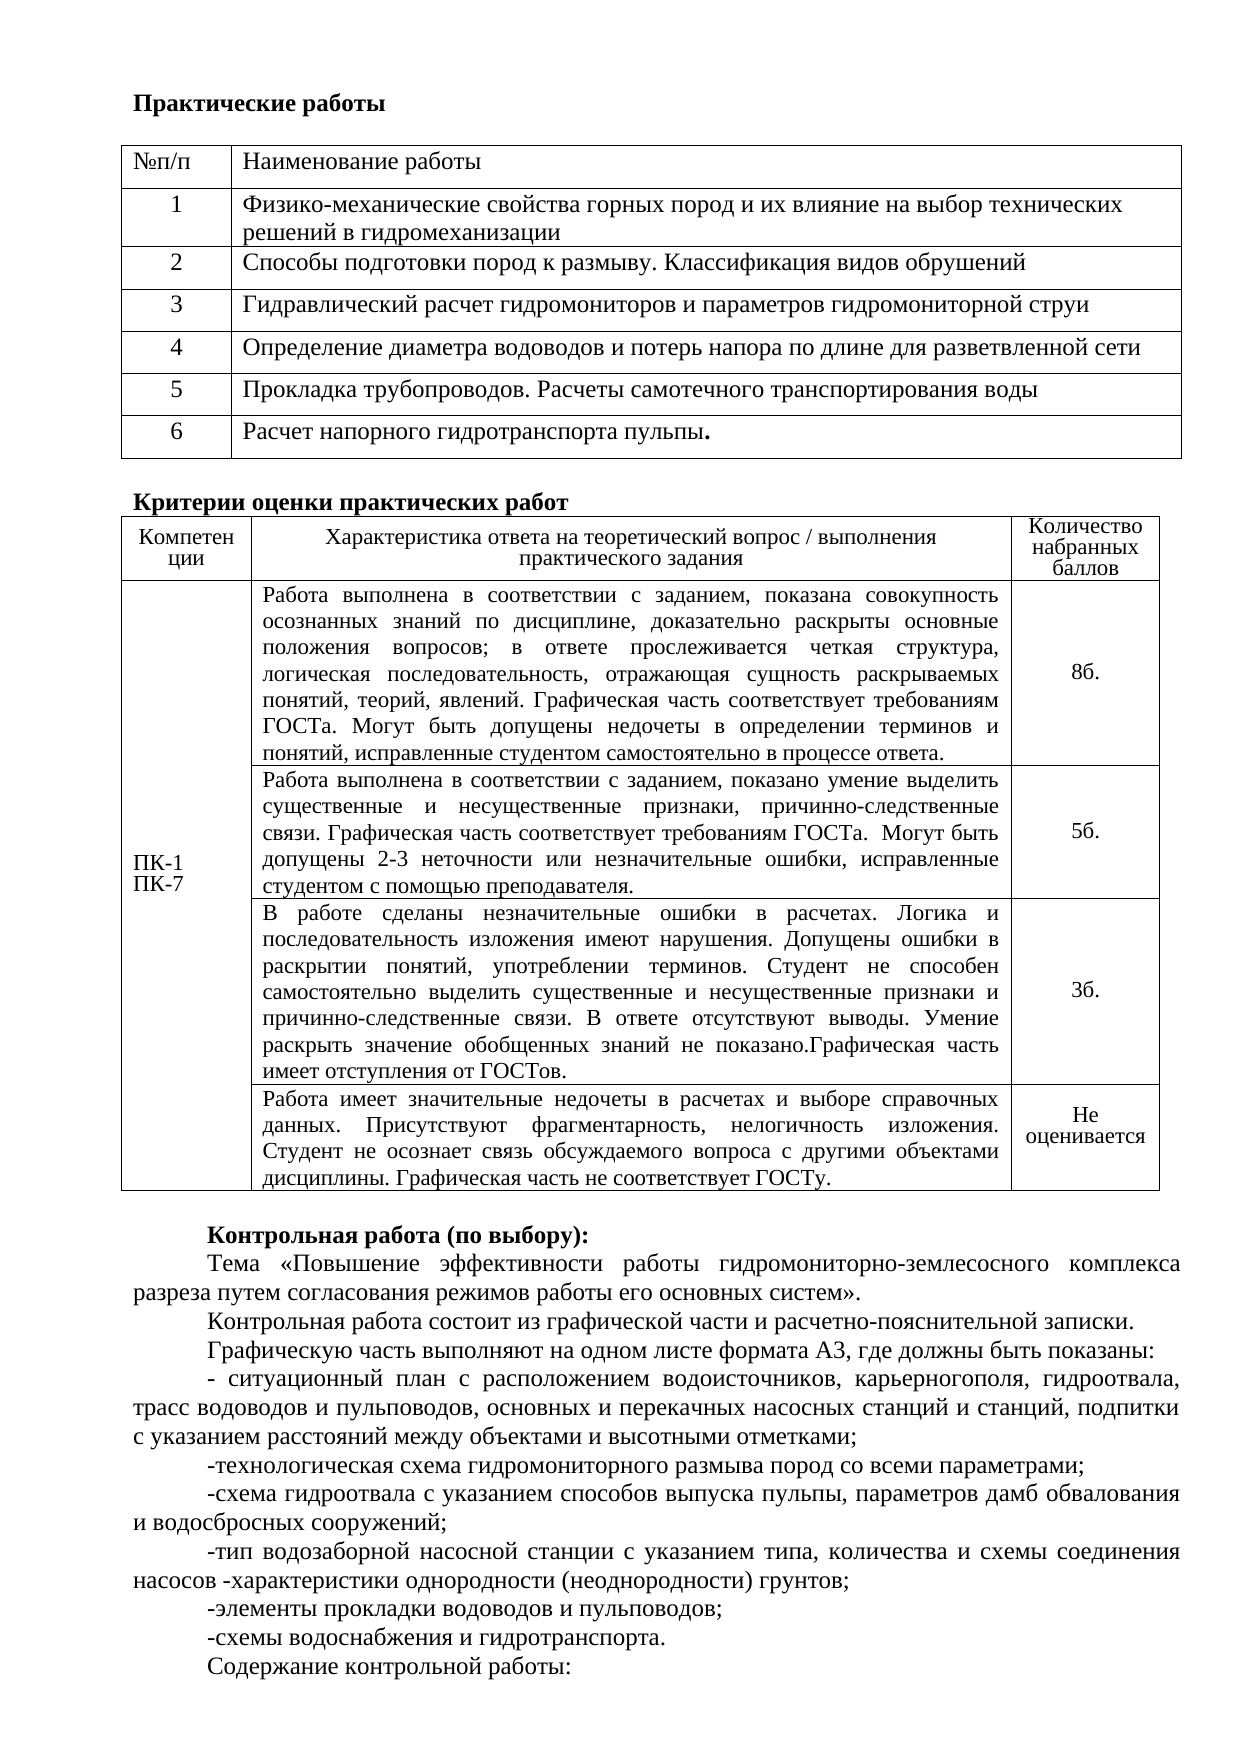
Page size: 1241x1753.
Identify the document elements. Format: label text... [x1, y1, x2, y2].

table_cell В работе сделаны незначительные ошибки в расчетах. Логика и последовательность изложения имеют нарушения. Допущены ошибки в раскрытии понятий, употреблении терминов. Студент не способен самостоятельно выделить существенные и несущественные признаки и причинно-следственные связи. В ответе отсутствуют выводы. Умение раскрыть значение обобщенных знаний не показано.Графическая часть имеет отступления от ГОСТов. [252, 899, 1011, 1083]
table_cell Работа имеет значительные недочеты в расчетах и выборе справочных данных. Присутствуют фрагментарность, нелогичность изложения. Студент не осознает связь обсуждаемого вопроса с другими объектами дисциплины. Графическая часть не соответствует ГОСТу. [252, 1085, 1011, 1190]
table_cell Расчет напорного гидротранспорта пульпы. [232, 416, 1181, 458]
table_header Количество набранных баллов [1012, 517, 1159, 580]
table_header Характеристика ответа на теоретический вопрос / выполнения практического задания [252, 517, 1011, 580]
text - ситуационный план с расположением водоисточников, карьерногополя, гидроотвала, трасс водоводов и пульповодов, основных и перекачных насосных станций и станций, подпитки с указанием расстояний между объектами и высотными отметками; [133, 1363, 1181, 1450]
text Тема «Повышение эффективности работы гидромониторно-землесосного комплекса разреза путем согласования режимов работы его основных систем». [133, 1248, 1181, 1306]
table_cell ПК-1 ПК-7 [122, 581, 251, 1190]
table_cell Способы подготовки пород к размыву. Классификация видов обрушений [232, 247, 1181, 288]
table_header Компетенции [122, 517, 251, 580]
text Критерии оценки практических работ [133, 487, 1181, 516]
text -тип водозаборной насосной станции с указанием типа, количества и схемы соединения насосов -характеристики однородности (неоднородности) грунтов; [133, 1536, 1181, 1593]
table_cell Гидравлический расчет гидромониторов и параметров гидромониторной струи [232, 290, 1181, 331]
table_cell 4 [122, 332, 231, 373]
table_cell Не оценивается [1012, 1085, 1159, 1190]
text -элементы прокладки водоводов и пульповодов; [133, 1593, 1181, 1622]
table_cell 2 [122, 247, 231, 288]
table_cell Прокладка трубопроводов. Расчеты самотечного транспортирования воды [232, 374, 1181, 415]
table_cell 1 [122, 189, 231, 246]
text -схемы водоснабжения и гидротранспорта. [133, 1622, 1181, 1651]
table_header №п/п [122, 146, 231, 188]
text -схема гидроотвала с указанием способов выпуска пульпы, параметров дамб обвалования и водосбросных сооружений; [133, 1478, 1181, 1536]
table_header Наименование работы [232, 146, 1181, 188]
table_cell 8б. [1012, 581, 1159, 765]
table_cell Определение диаметра водоводов и потерь напора по длине для разветвленной сети [232, 332, 1181, 373]
table_cell 3 [122, 290, 231, 331]
table_cell 5б. [1012, 766, 1159, 898]
table_cell Работа выполнена в соответствии с заданием, показана совокупность осознанных знаний по дисциплине, доказательно раскрыты основные положения вопросов; в ответе прослеживается четкая структура, логическая последовательность, отражающая сущность раскрываемых понятий, теорий, явлений. Графическая часть соответствует требованиям ГОСТа. Могут быть допущены недочеты в определении терминов и понятий, исправленные студентом самостоятельно в процессе ответа. [252, 581, 1011, 765]
text Практические работы [133, 88, 1181, 117]
table_cell Физико-механические свойства горных пород и их влияние на выбор технических решений в гидромеханизации [232, 189, 1181, 246]
text Графическую часть выполняют на одном листе формата А3, где должны быть показаны: [133, 1335, 1181, 1363]
text Содержание контрольной работы: [133, 1651, 1181, 1680]
table_cell Работа выполнена в соответствии с заданием, показано умение выделить существенные и несущественные признаки, причинно-следственные связи. Графическая часть соответствует требованиям ГОСТа. Могут быть допущены 2-3 неточности или незначительные ошибки, исправленные студентом с помощью преподавателя. [252, 766, 1011, 898]
text -технологическая схема гидромониторного размыва пород со всеми параметрами; [133, 1450, 1181, 1478]
text Контрольная работа состоит из графической части и расчетно-пояснительной записки. [133, 1306, 1181, 1335]
table_cell 5 [122, 374, 231, 415]
text Контрольная работа (по выбору): [133, 1220, 1181, 1248]
table_cell 6 [122, 416, 231, 458]
table_cell 3б. [1012, 899, 1159, 1083]
